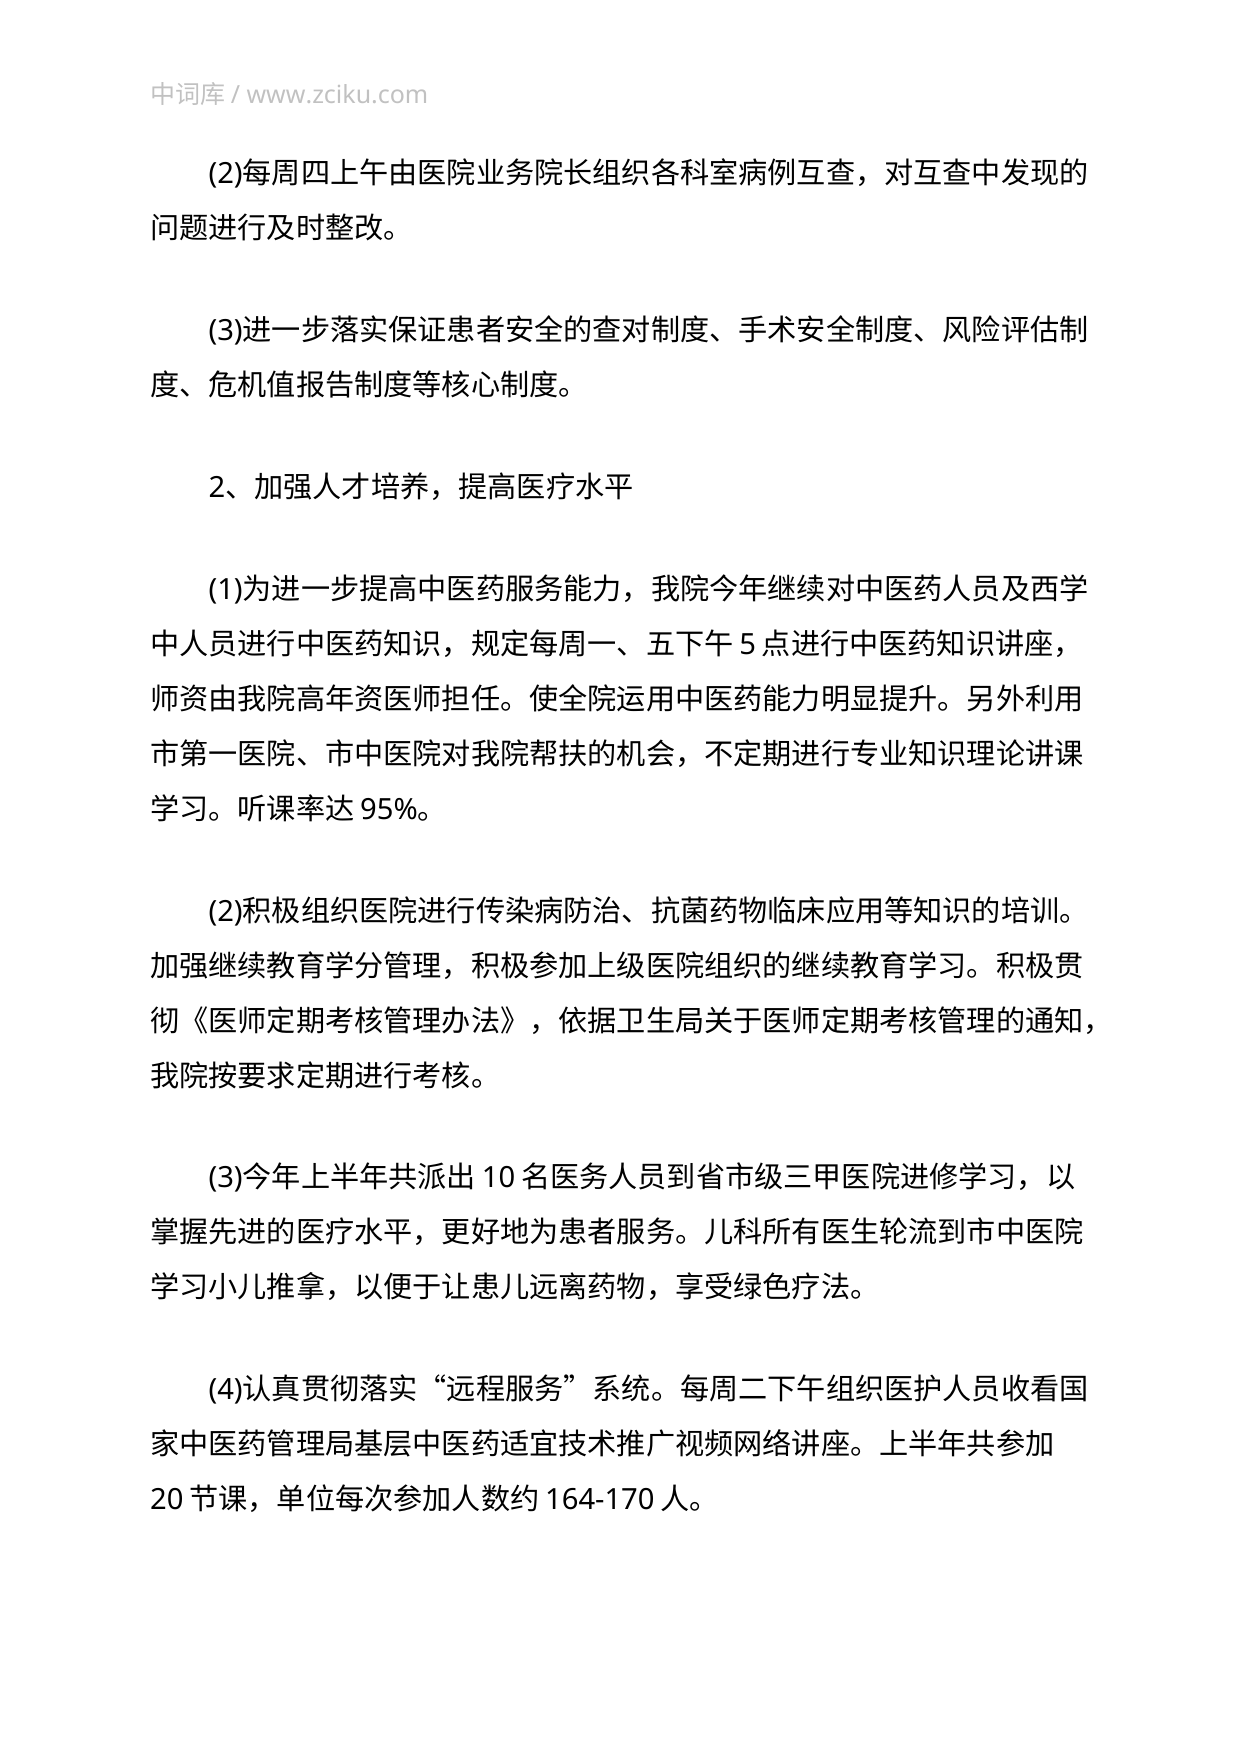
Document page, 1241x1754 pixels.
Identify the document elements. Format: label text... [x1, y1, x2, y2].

text (4)认真贯彻落实“远程服务”系统。每周二下午组织医护人员收看国家中医药管理局基层中医药适宜技术推广视频网络讲座。上半年共参加20节课，单位每次参加人数约164-170人。 [150, 1366, 1090, 1518]
text 2、加强人才培养，提高医疗水平 [150, 463, 1090, 506]
text (2)每周四上午由医院业务院长组织各科室病例互查，对互查中发现的问题进行及时整改。 [150, 150, 1090, 247]
text (1)为进一步提高中医药服务能力，我院今年继续对中医药人员及西学中人员进行中医药知识，规定每周一、五下午5点进行中医药知识讲座，师资由我院高年资医师担任。使全院运用中医药能力明显提升。另外利用市第一医院、市中医院对我院帮扶的机会，不定期进行专业知识理论讲课学习。听课率达95%。 [150, 566, 1090, 828]
text (3)进一步落实保证患者安全的查对制度、手术安全制度、风险评估制度、危机值报告制度等核心制度。 [150, 307, 1090, 404]
text (2)积极组织医院进行传染病防治、抗菌药物临床应用等知识的培训。加强继续教育学分管理，积极参加上级医院组织的继续教育学习。积极贯彻《医师定期考核管理办法》，依据卫生局关于医师定期考核管理的通知，我院按要求定期进行考核。 [150, 887, 1090, 1094]
text (3)今年上半年共派出10名医务人员到省市级三甲医院进修学习，以掌握先进的医疗水平，更好地为患者服务。儿科所有医生轮流到市中医院学习小儿推拿，以便于让患儿远离药物，享受绿色疗法。 [150, 1154, 1090, 1306]
